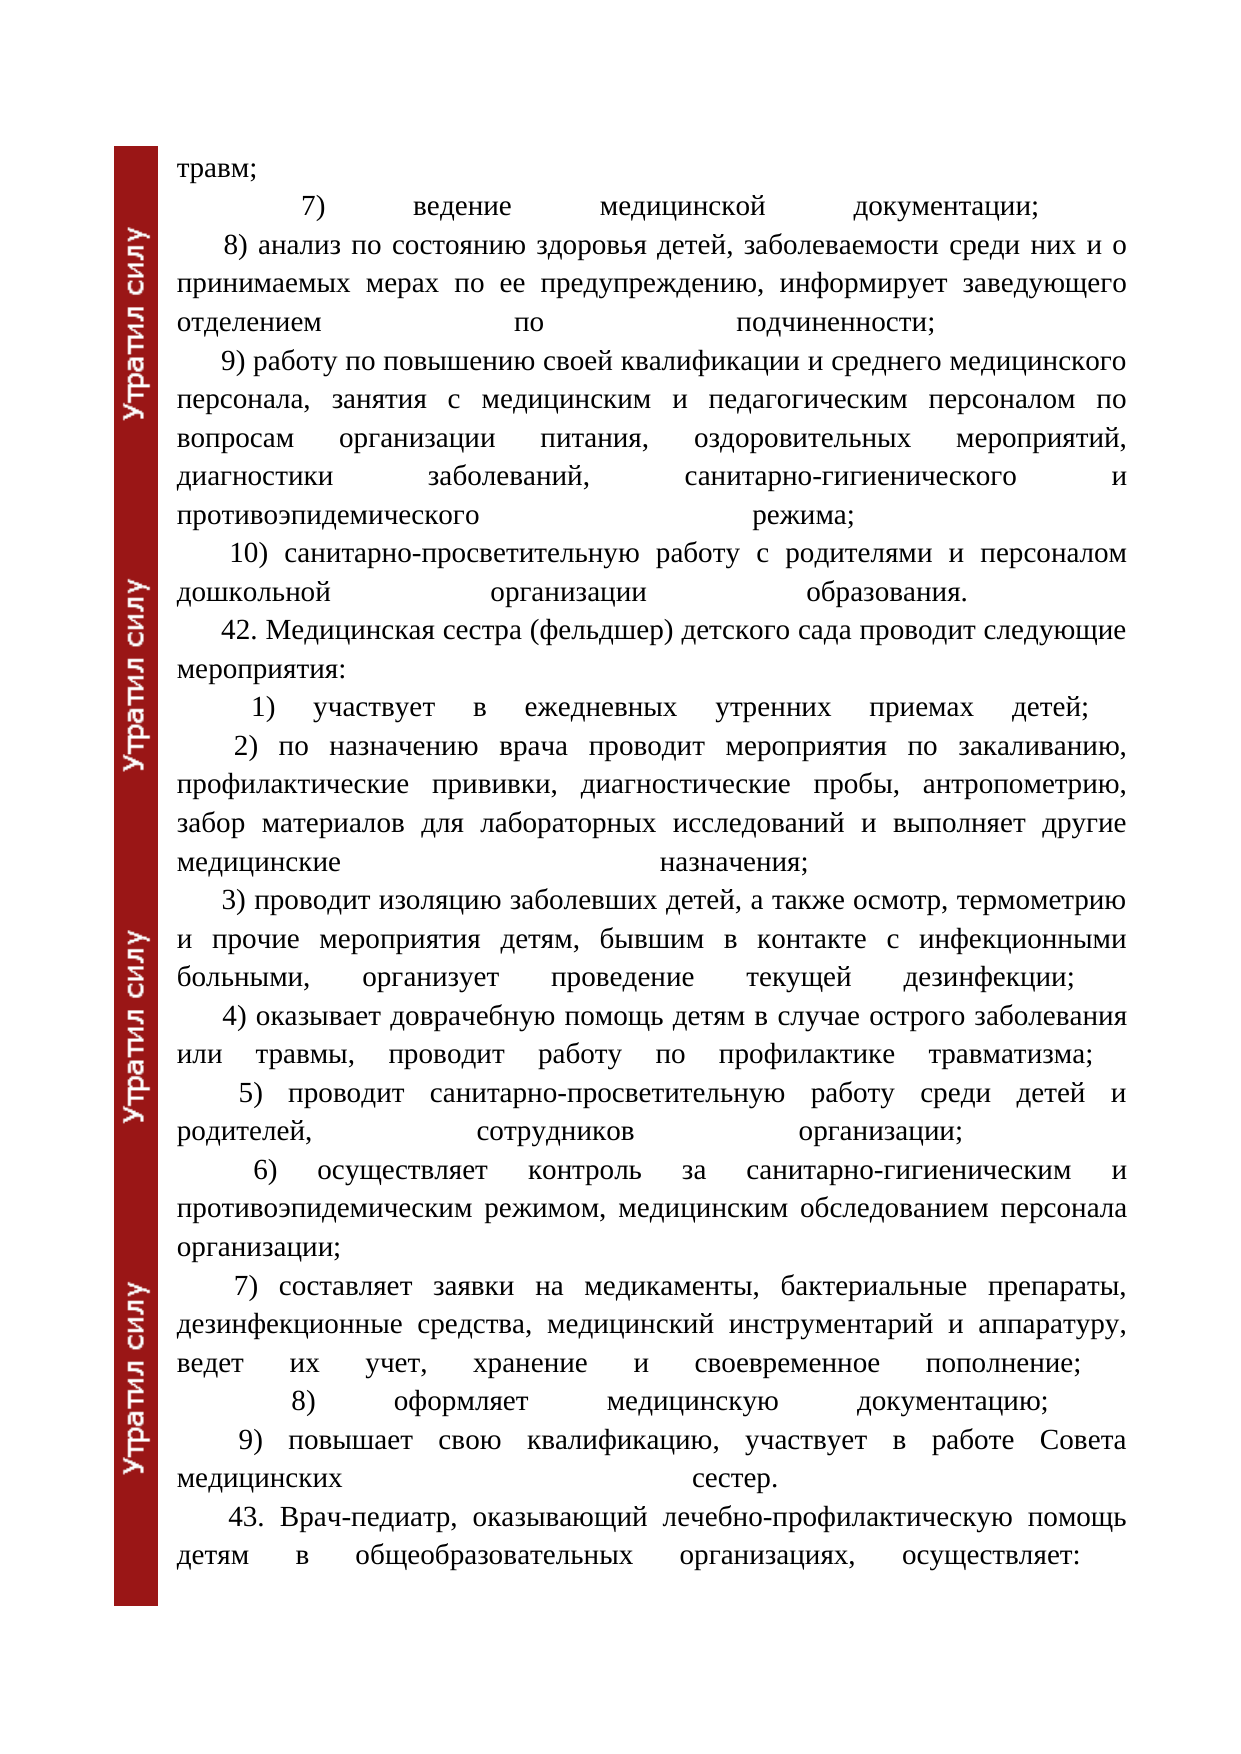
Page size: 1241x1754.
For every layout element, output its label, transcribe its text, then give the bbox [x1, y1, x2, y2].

picture [114, 146, 158, 150]
picture [114, 1571, 158, 1606]
